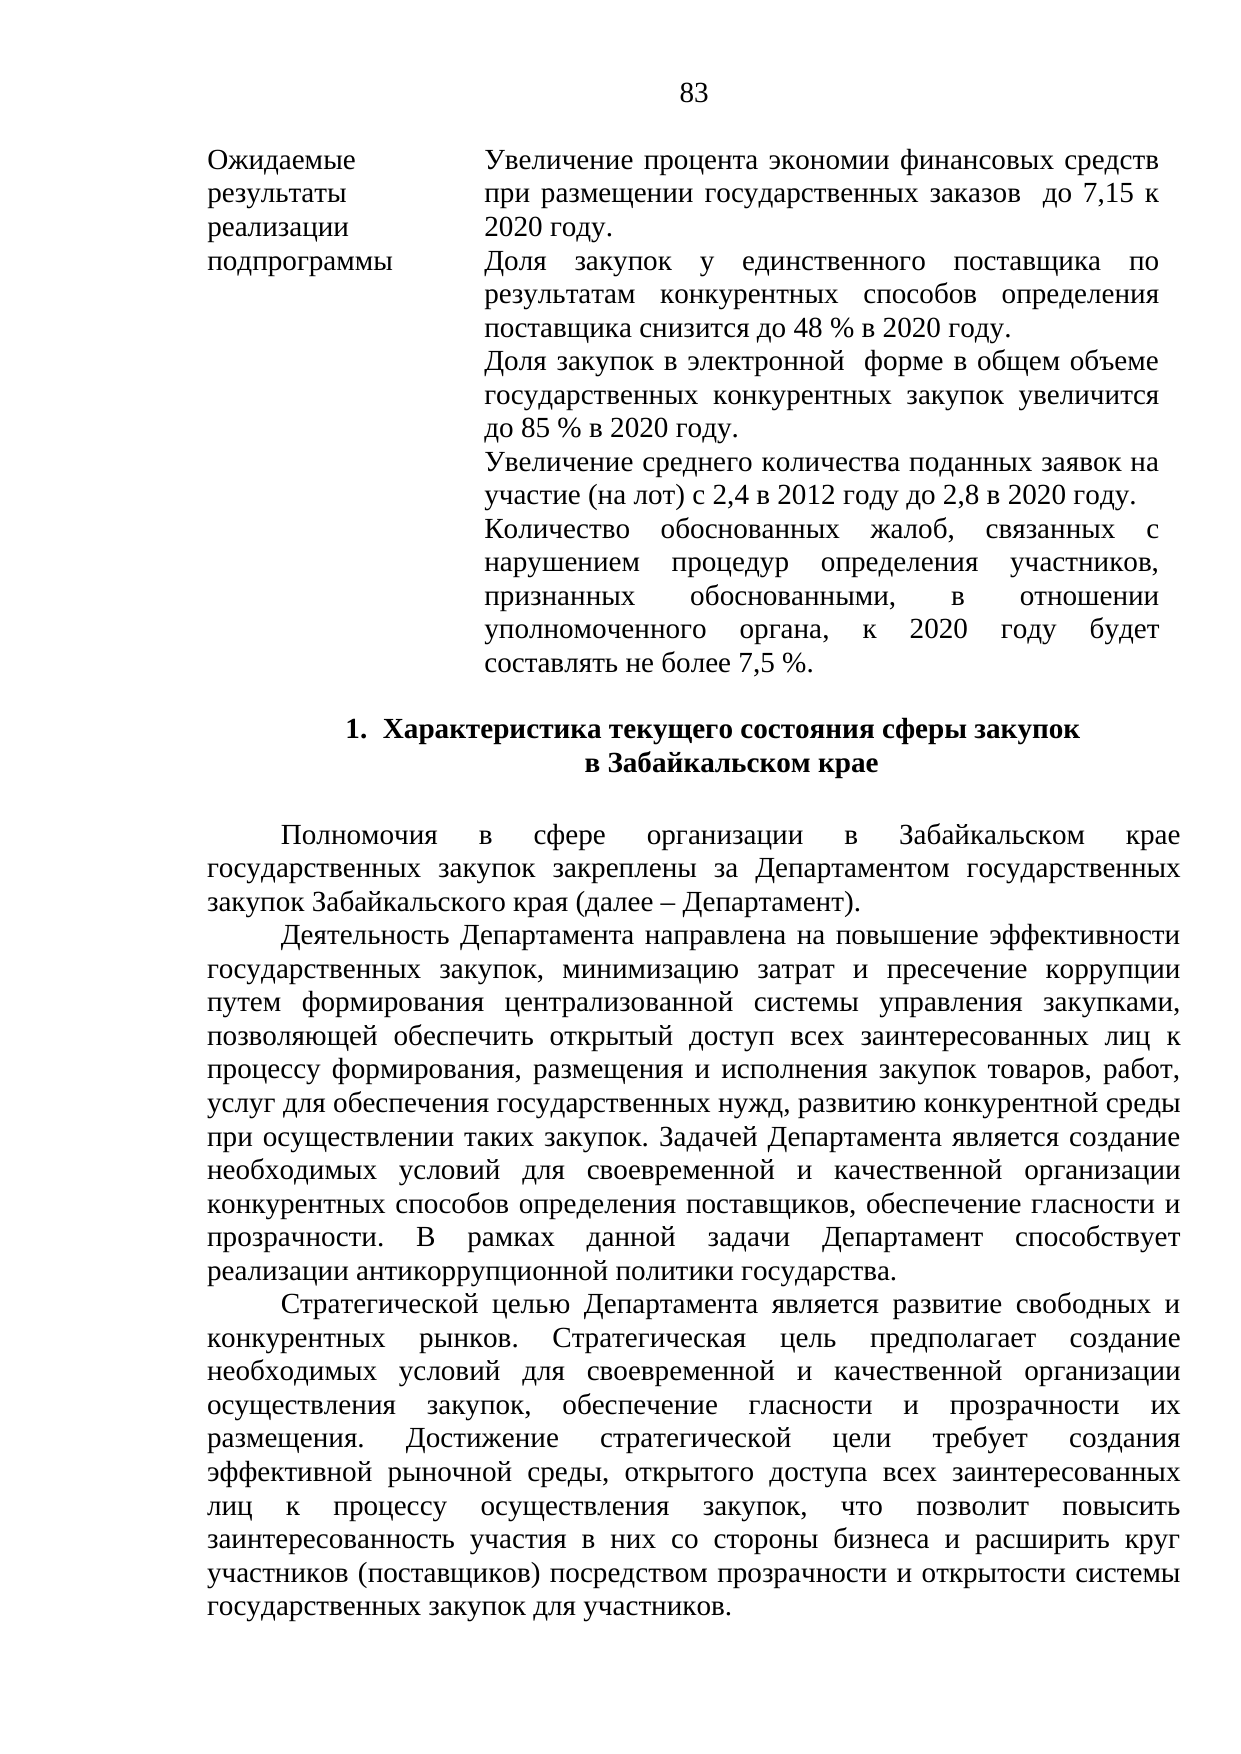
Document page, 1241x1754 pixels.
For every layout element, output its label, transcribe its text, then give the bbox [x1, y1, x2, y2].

table_cell Ожидаемые результаты реализации подпрограммы [196, 142, 473, 679]
text Полномочия в сфере организации в Забайкальском крае государственных закупок закреплены за Департаментом государственных закупок Забайкальского края (далее – Департамент). [207, 817, 1181, 917]
list в Забайкальском крае [282, 745, 1181, 778]
table_cell Увеличение процента экономии финансовых средств при размещении государственных заказов до 7,15 к 2020 году. Доля закупок у единственного поставщика по результатам конкурентных способов определения поставщика снизится до 48 % в 2020 году. Доля закупок в электронной форме в общем объеме государственных конкурентных закупок увеличится до 85 % в 2020 году. Увеличение среднего количества поданных заявок на участие (на лот) с 2,4 в 2012 году до 2,8 в 2020 году. Количество обоснованных жалоб, связанных с нарушением процедур определения участников, признанных обоснованными, в отношении уполномоченного органа, к 2020 году будет составлять не более 7,5 %. [473, 142, 1171, 679]
text Стратегической целью Департамента является развитие свободных и конкурентных рынков. Стратегическая цель предполагает создание необходимых условий для своевременной и качественной организации осуществления закупок, обеспечение гласности и прозрачности их размещения. Достижение стратегической цели требует создания эффективной рыночной среды, открытого доступа всех заинтересованных лиц к процессу осуществления закупок, что позволит повысить заинтересованность участия в них со стороны бизнеса и расширить круг участников (поставщиков) посредством прозрачности и открытости системы государственных закупок для участников. [207, 1286, 1181, 1622]
text Деятельность Департамента направлена на повышение эффективности государственных закупок, минимизацию затрат и пресечение коррупции путем формирования централизованной системы управления закупками, позволяющей обеспечить открытый доступ всех заинтересованных лиц к процессу формирования, размещения и исполнения закупок товаров, работ, услуг для обеспечения государственных нужд, развитию конкурентной среды при осуществлении таких закупок. Задачей Департамента является создание необходимых условий для своевременной и качественной организации конкурентных способов определения поставщиков, обеспечение гласности и прозрачности. В рамках данной задачи Департамент способствует реализации антикоррупционной политики государства. [207, 917, 1181, 1286]
list Характеристика текущего состояния сферы закупок [244, 711, 1181, 745]
